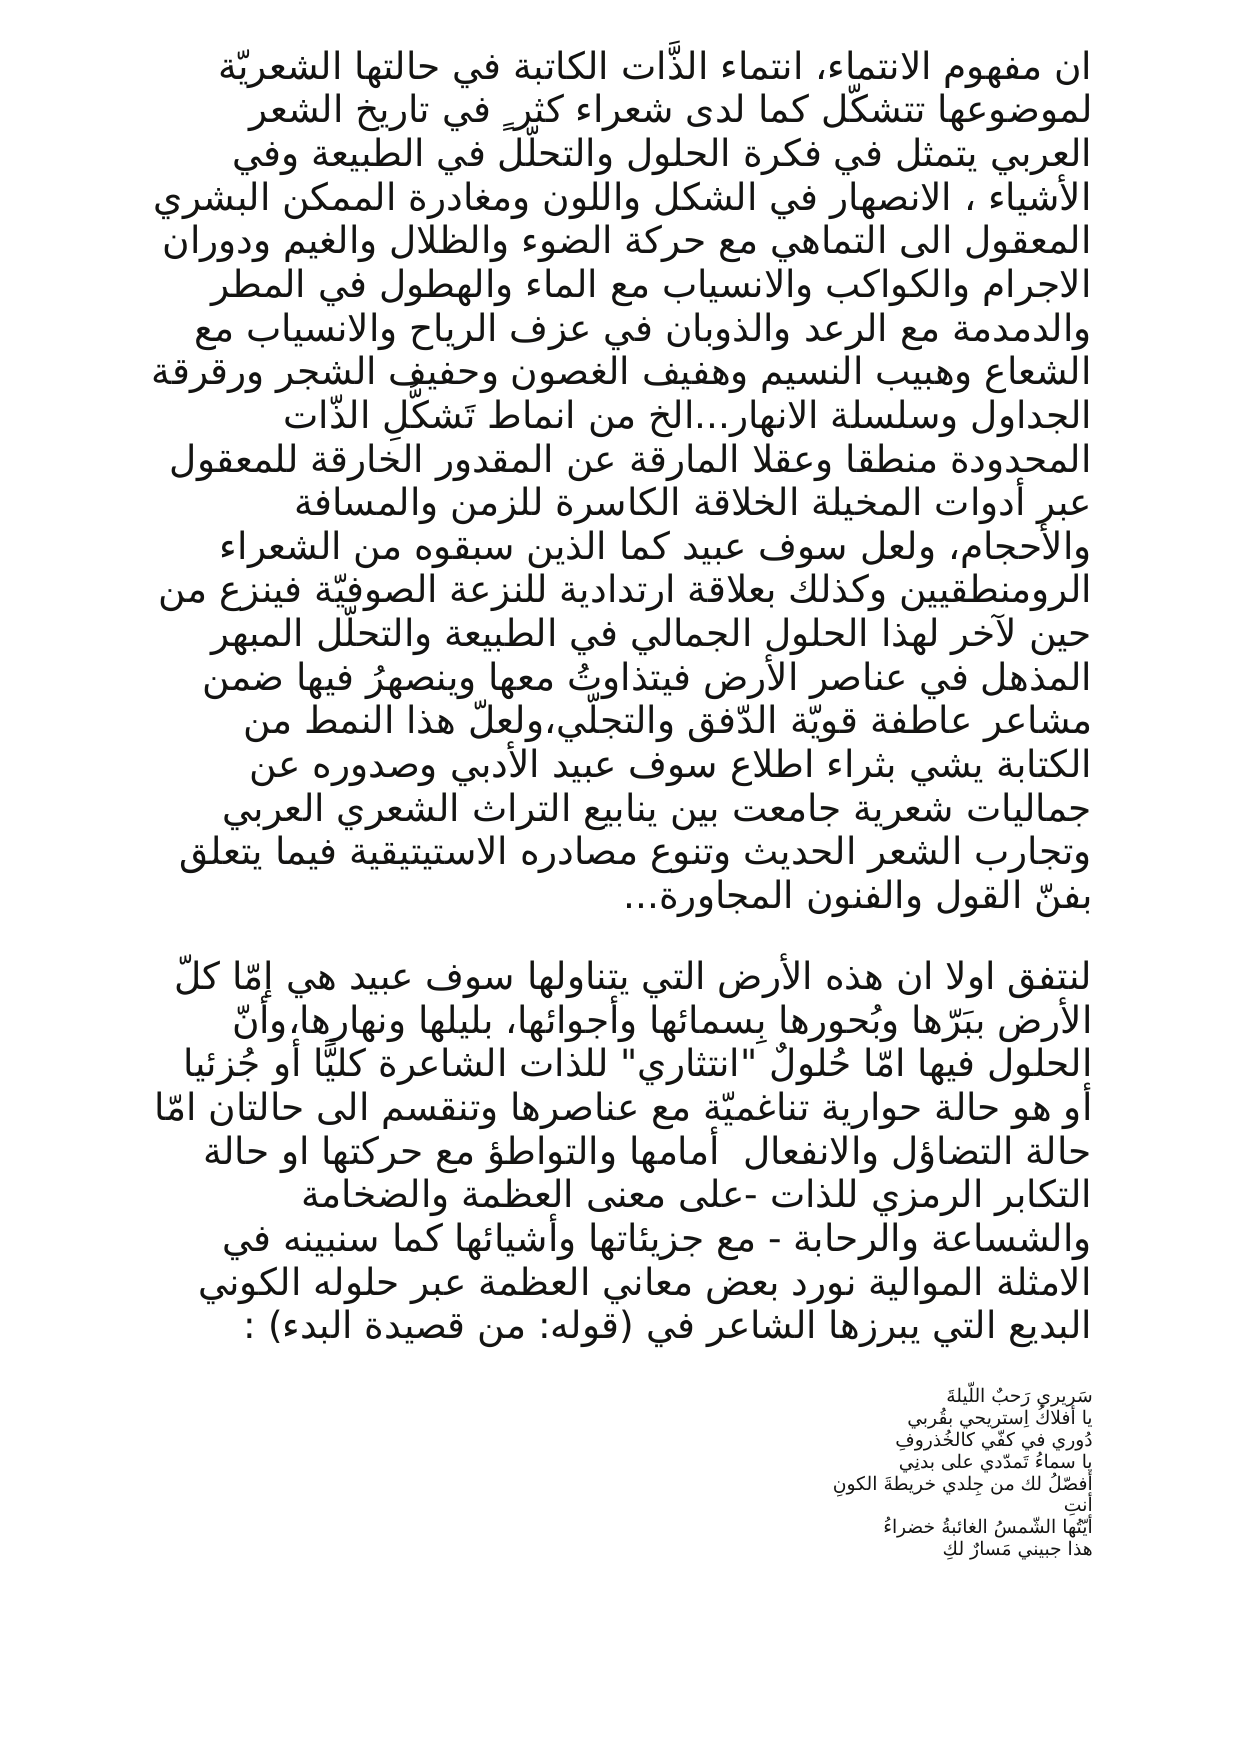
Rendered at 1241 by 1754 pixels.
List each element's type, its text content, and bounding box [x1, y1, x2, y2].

text سَريري رَحبٌ اللّيلةَ يا أفلاكُ اِستريحي بقُربي دُوري في كفّي كالخُذروفِ يا سماءُ تَمدّدي على بدنِي أفصّلُ لك من جِلدي خريطةَ الكونِ أنتِ أيّتُها الشّمسُ الغائبةُ خضراءُ هذا جبيني مَسارٌ لكِ [148, 1385, 1093, 1560]
text لنتفق اولا ان هذه الأرض التي يتناولها سوف عبيد هي إمّا كلّ الأرض ببَرّها وبُحورها بِسمائها وأجوائها، بليلها ونهارها،وأنّ الحلول فيها امّا حُلولٌ "انتثاري" للذات الشاعرة كليًّا أو جُزئيا أو هو حالة حوارية تناغميّة مع عناصرها وتنقسم الى حالتان امّا حالة التضاؤل والانفعال أمامها والتواطؤ مع حركتها او حالة التكابر الرمزي للذات -على معنى العظمة والضخامة والشساعة والرحابة - مع جزيئاتها وأشيائها كما سنبينه في الامثلة الموالية نورد بعض معاني العظمة عبر حلوله الكوني البديع التي يبرزها الشاعر في (قوله: من قصيدة البدء) : [148, 955, 1093, 1348]
text ان مفهوم الانتماء، انتماء الذَّات الكاتبة في حالتها الشعريّة لموضوعها تتشكّل كما لدى شعراء كثر ٍ في تاريخ الشعر العربي يتمثل في فكرة الحلول والتحلّل في الطبيعة وفي الأشياء ، الانصهار في الشكل واللون ومغادرة الممكن البشري المعقول الى التماهي مع حركة الضوء والظلال والغيم ودوران الاجرام والكواكب والانسياب مع الماء والهطول في المطر والدمدمة مع الرعد والذوبان في عزف الرياح والانسياب مع الشعاع وهبيب النسيم وهفيف الغصون وحفيف الشجر ورقرقة الجداول وسلسلة الانهار...الخ من انماط تَشكُّلِ الذّات المحدودة منطقا وعقلا المارقة عن المقدور الخارقة للمعقول عبر أدوات المخيلة الخلاقة الكاسرة للزمن والمسافة والأحجام، ولعل سوف عبيد كما الذين سبقوه من الشعراء الرومنطقيين وكذلك بعلاقة ارتدادية للنزعة الصوفيّة فينزع من حين لآخر لهذا الحلول الجمالي في الطبيعة والتحلّل المبهر المذهل في عناصر الأرض فيتذاوتُ معها وينصهرُ فيها ضمن مشاعر عاطفة قويّة الدّفق والتجلّي،ولعلّ هذا النمط من الكتابة يشي بثراء اطلاع سوف عبيد الأدبي وصدوره عن جماليات شعرية جامعت بين ينابيع التراث الشعري العربي وتجارب الشعر الحديث وتنوع مصادره الاستيتيقية فيما يتعلق بفنّ القول والفنون المجاورة... [148, 44, 1093, 917]
